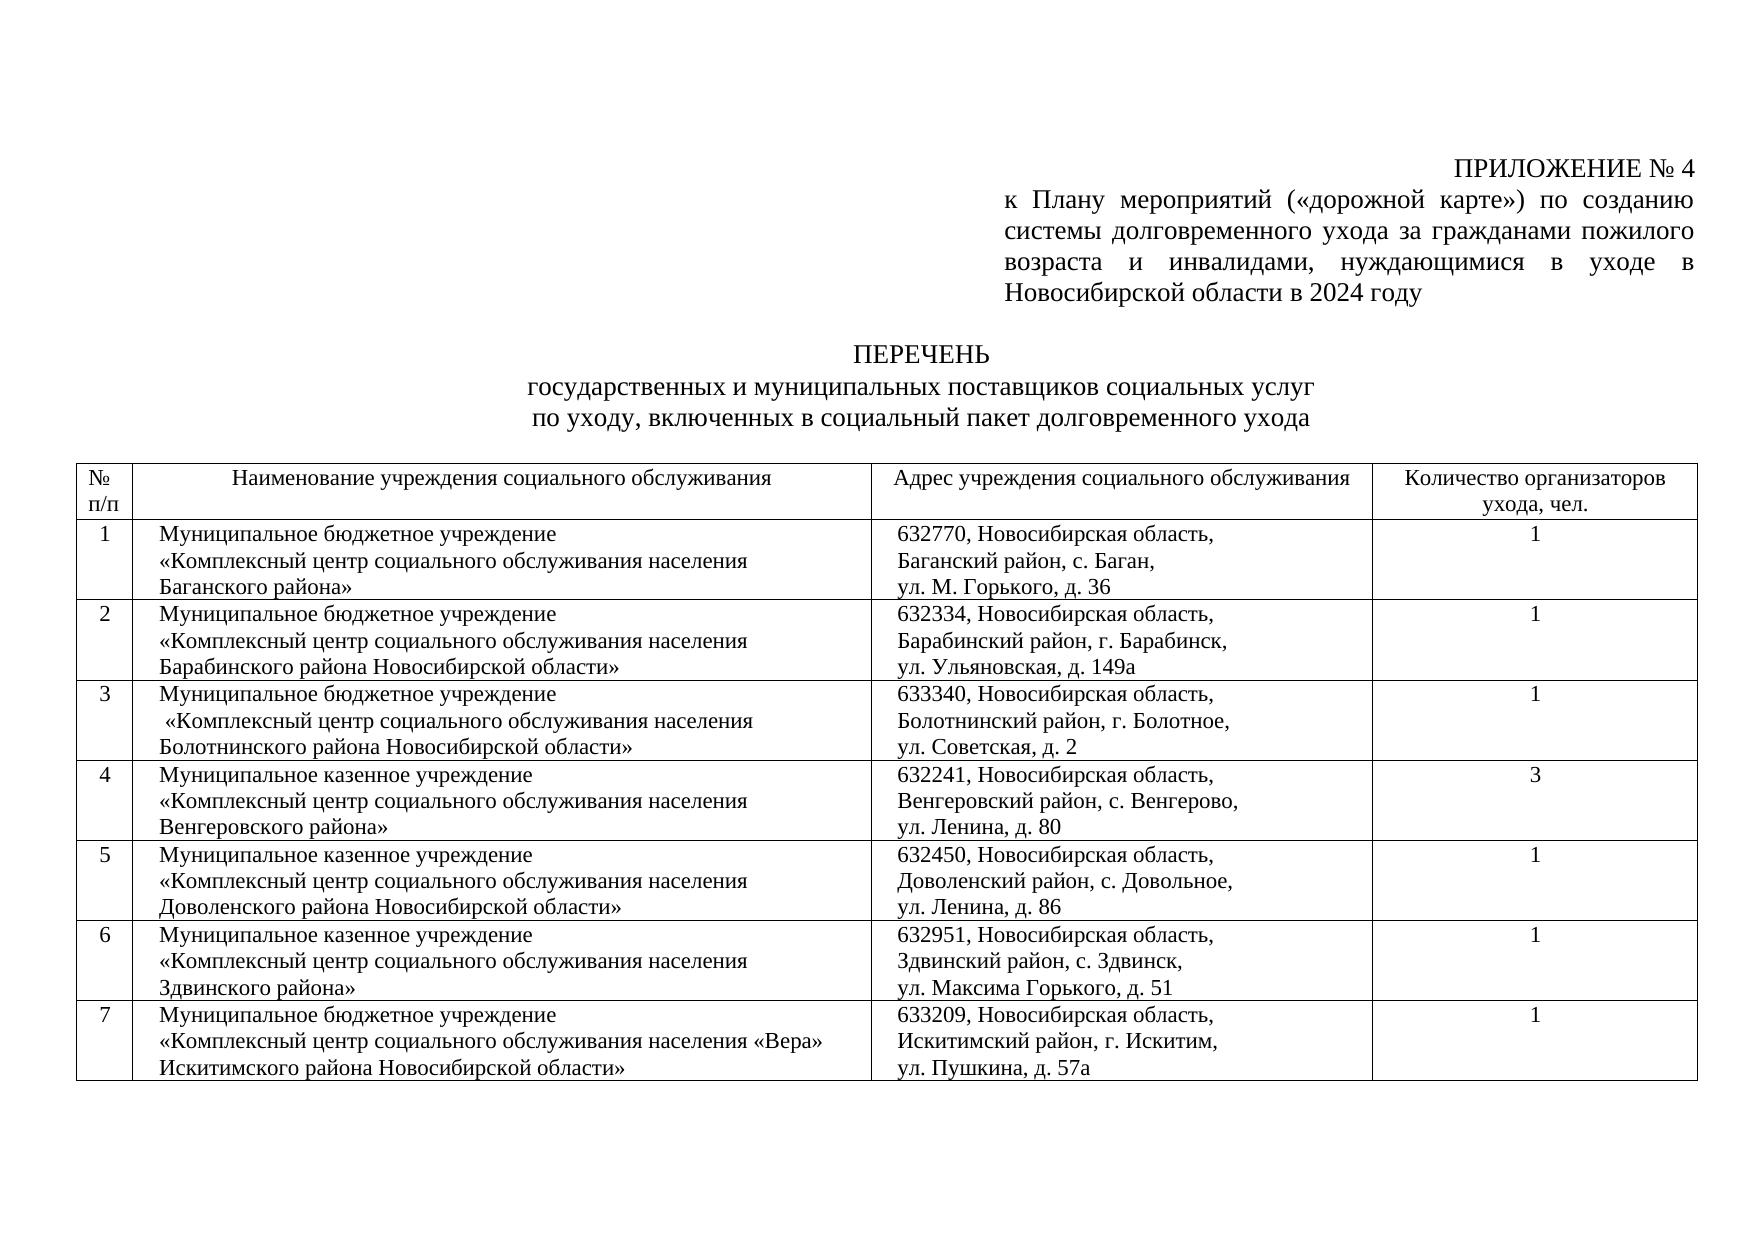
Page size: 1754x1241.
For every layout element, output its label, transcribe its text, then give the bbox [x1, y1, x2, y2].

table_cell 632241, Новосибирская область, Венгеровский район, с. Венгерово, ул. Ленина, д. 80 [872, 761, 1372, 840]
table_cell 632770, Новосибирская область, Баганский район, с. Баган, ул. М. Горького, д. 36 [872, 520, 1372, 599]
text ПРИЛОЖЕНИЕ № 4 [148, 152, 1695, 183]
table_cell 1 [1373, 841, 1697, 920]
table_header Наименование учреждения социального обслуживания [133, 464, 871, 519]
table_cell 1 [1373, 921, 1697, 1000]
table_cell Муниципальное казенное учреждение «Комплексный центр социального обслуживания населения Венгеровского района» [133, 761, 871, 840]
table_cell 633209, Новосибирская область, Искитимский район, г. Искитим, ул. Пушкина, д. 57а [872, 1001, 1372, 1080]
table_cell Муниципальное бюджетное учреждение «Комплексный центр социального обслуживания населения Барабинского района Новосибирской области» [133, 600, 871, 679]
table_cell 3 [1373, 761, 1697, 840]
table_cell Муниципальное бюджетное учреждение «Комплексный центр социального обслуживания населения Болотнинского района Новосибирской области» [133, 681, 871, 759]
table_header № п/п [77, 464, 132, 519]
text к Плану мероприятий («дорожной карте») по созданию системы долговременного ухода за гражданами пожилого возраста и инвалидами, нуждающимися в уходе в Новосибирской области в 2024 году [1004, 183, 1695, 307]
text государственных и муниципальных поставщиков социальных услуг [148, 370, 1695, 401]
table_header Количество организаторов ухода, чел. [1373, 464, 1697, 519]
table_cell Муниципальное бюджетное учреждение «Комплексный центр социального обслуживания населения Баганского района» [133, 520, 871, 599]
table_cell 1 [1373, 681, 1697, 759]
table_header Адрес учреждения социального обслуживания [872, 464, 1372, 519]
table_cell 632951, Новосибирская область, Здвинский район, с. Здвинск, ул. Максима Горького, д. 51 [872, 921, 1372, 1000]
table_cell 1 [1373, 520, 1697, 599]
table_cell 633340, Новосибирская область, Болотнинский район, г. Болотное, ул. Советская, д. 2 [872, 681, 1372, 759]
table_cell 6 [77, 921, 132, 1000]
table_cell 1 [77, 520, 132, 599]
table_cell 2 [77, 600, 132, 679]
table_cell 3 [77, 681, 132, 759]
table_cell Муниципальное казенное учреждение «Комплексный центр социального обслуживания населения Доволенского района Новосибирской области» [133, 841, 871, 920]
table_cell 5 [77, 841, 132, 920]
table_cell 7 [77, 1001, 132, 1080]
table_cell 1 [1373, 600, 1697, 679]
table_cell 632334, Новосибирская область, Барабинский район, г. Барабинск, ул. Ульяновская, д. 149а [872, 600, 1372, 679]
table_cell Муниципальное казенное учреждение «Комплексный центр социального обслуживания населения Здвинского района» [133, 921, 871, 1000]
text ПЕРЕЧЕНЬ [148, 338, 1695, 370]
table_cell 4 [77, 761, 132, 840]
table_cell 1 [1373, 1001, 1697, 1080]
text по уходу, включенных в социальный пакет долговременного ухода [148, 401, 1695, 432]
table_cell Муниципальное бюджетное учреждение «Комплексный центр социального обслуживания населения «Вера» Искитимского района Новосибирской области» [133, 1001, 871, 1080]
table_cell 632450, Новосибирская область, Доволенский район, с. Довольное, ул. Ленина, д. 86 [872, 841, 1372, 920]
